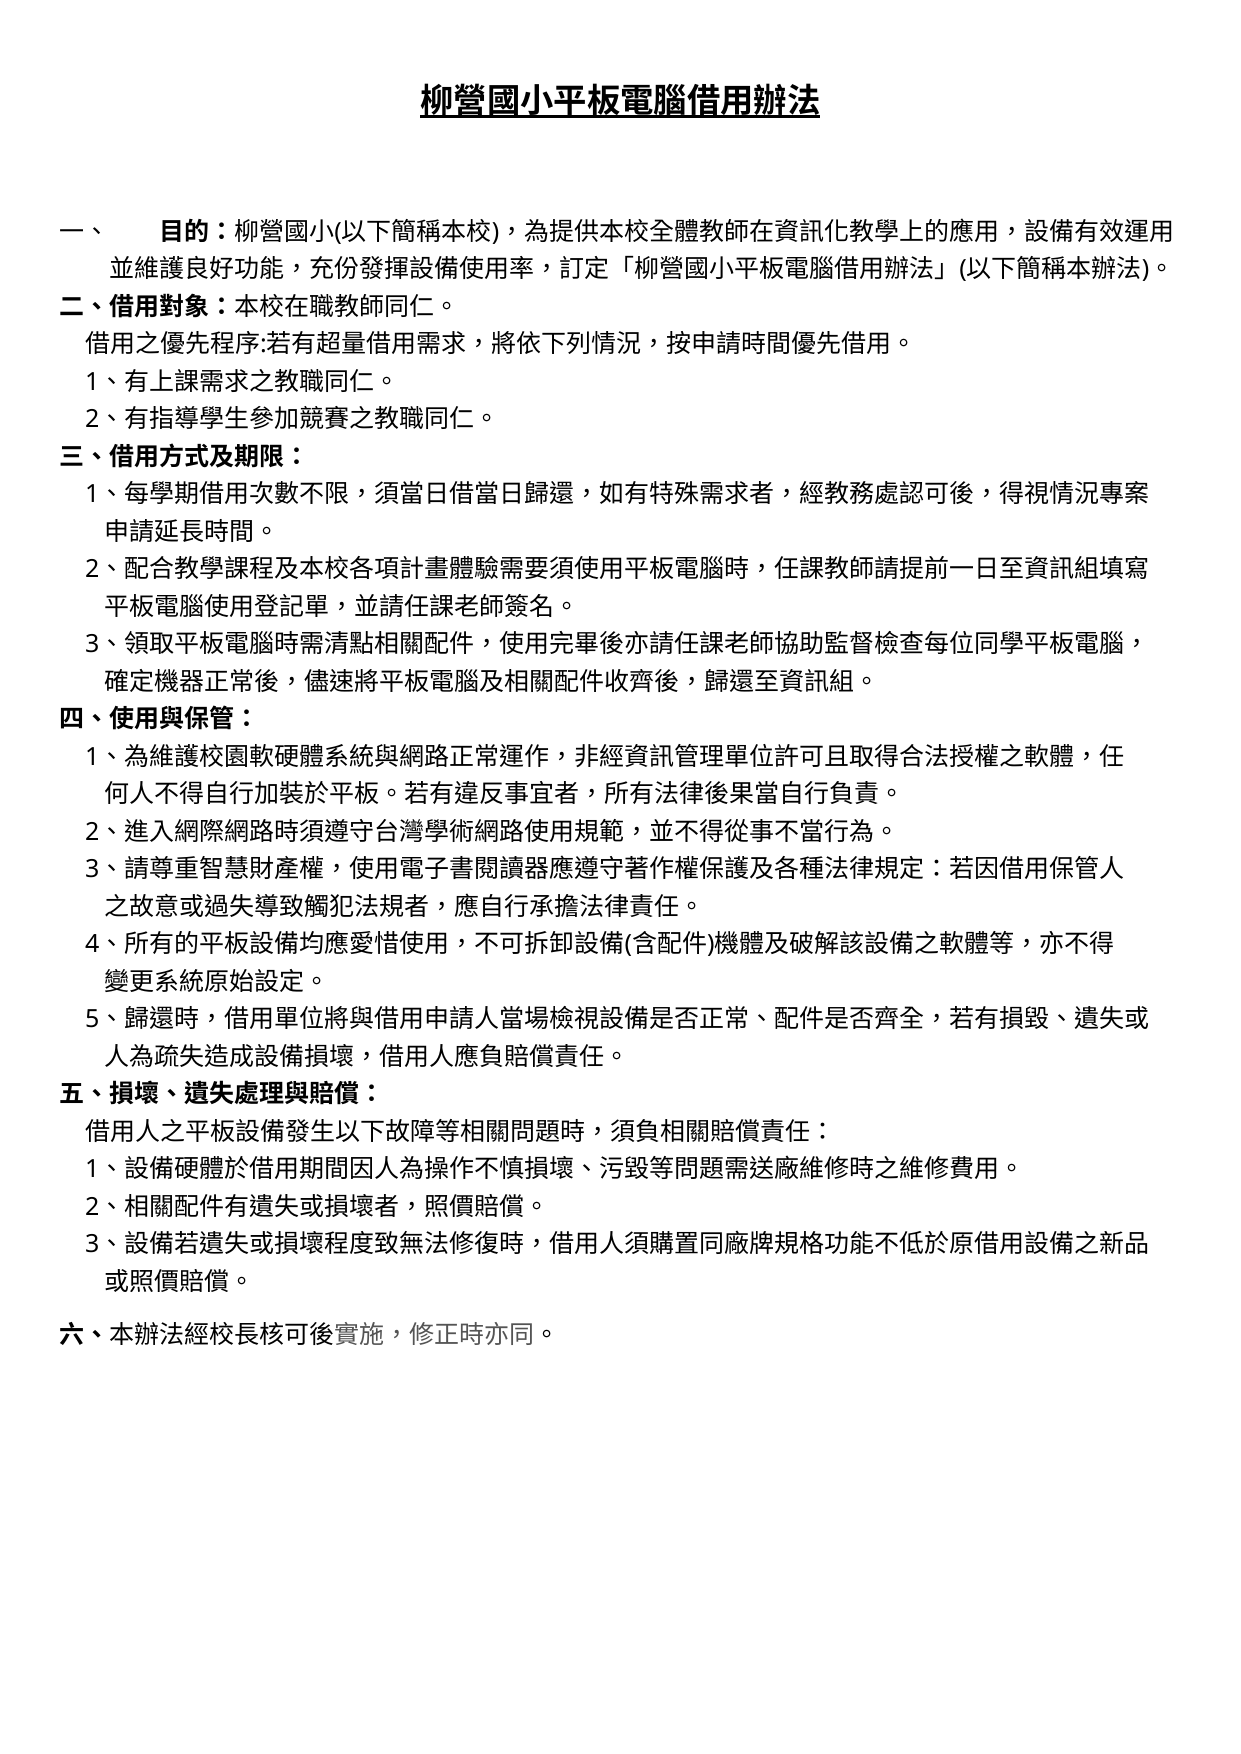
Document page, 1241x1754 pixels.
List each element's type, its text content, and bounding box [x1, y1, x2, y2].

text 變更系統原始設定。 [59, 961, 1181, 998]
text 2、有指導學生參加競賽之教職同仁。 [59, 398, 1181, 436]
text 5、歸還時，借用單位將與借用申請人當場檢視設備是否正常、配件是否齊全，若有損毀、遺失或 [59, 998, 1181, 1036]
text 1、有上課需求之教職同仁。 [59, 361, 1181, 398]
text 平板電腦使用登記單，並請任課老師簽名。 [59, 586, 1181, 623]
text 1、設備硬體於借用期間因人為操作不慎損壞、污毀等問題需送廠維修時之維修費用。 [59, 1148, 1181, 1186]
text 人為疏失造成設備損壞，借用人應負賠償責任。 [59, 1036, 1181, 1073]
text 4、所有的平板設備均應愛惜使用，不可拆卸設備(含配件)機體及破解該設備之軟體等，亦不得 [59, 923, 1181, 961]
text 或照價賠償。 [59, 1261, 1181, 1298]
text 3、請尊重智慧財產權，使用電子書閱讀器應遵守著作權保護及各種法律規定：若因借用保管人 [59, 848, 1181, 886]
text 之故意或過失導致觸犯法規者，應自行承擔法律責任。 [59, 886, 1181, 923]
text 2、配合教學課程及本校各項計畫體驗需要須使用平板電腦時，任課教師請提前一日至資訊組填寫 [59, 548, 1181, 586]
text 二、借用對象：本校在職教師同仁。 [59, 286, 1181, 323]
text 五、損壞、遺失處理與賠償： [59, 1073, 1181, 1111]
text 1、為維護校園軟硬體系統與網路正常運作，非經資訊管理單位許可且取得合法授權之軟體，任 [59, 736, 1181, 773]
text 申請延長時間。 [59, 511, 1181, 548]
text 2、進入網際網路時須遵守台灣學術網路使用規範，並不得從事不當行為。 [59, 811, 1181, 848]
list 目的：柳營國小(以下簡稱本校)，為提供本校全體教師在資訊化教學上的應用，設備有效運用並維護良好功能，充份發揮設備使用率，訂定「柳營國小平板電腦借用辦法」(以下簡稱本辦法)。 [59, 211, 1181, 286]
text 3、領取平板電腦時需清點相關配件，使用完畢後亦請任課老師協助監督檢查每位同學平板電腦， [59, 623, 1181, 661]
text 借用人之平板設備發生以下故障等相關問題時，須負相關賠償責任： [59, 1111, 1181, 1148]
text 確定機器正常後，儘速將平板電腦及相關配件收齊後，歸還至資訊組。 [59, 661, 1181, 698]
text 借用之優先程序:若有超量借用需求，將依下列情況，按申請時間優先借用。 [59, 323, 1181, 361]
text 3、設備若遺失或損壞程度致無法修復時，借用人須購置同廠牌規格功能不低於原借用設備之新品 [59, 1223, 1181, 1261]
text 2、相關配件有遺失或損壞者，照價賠償。 [59, 1186, 1181, 1223]
text 何人不得自行加裝於平板。若有違反事宜者，所有法律後果當自行負責。 [59, 773, 1181, 811]
text 四、使用與保管： [59, 698, 1181, 736]
text 柳營國小平板電腦借用辦法 [59, 61, 1181, 136]
text 三、借用方式及期限： [59, 436, 1181, 473]
text 1、每學期借用次數不限，須當日借當日歸還，如有特殊需求者，經教務處認可後，得視情況專案 [59, 473, 1181, 511]
text 六、本辦法經校長核可後實施，修正時亦同。 [59, 1314, 1181, 1351]
